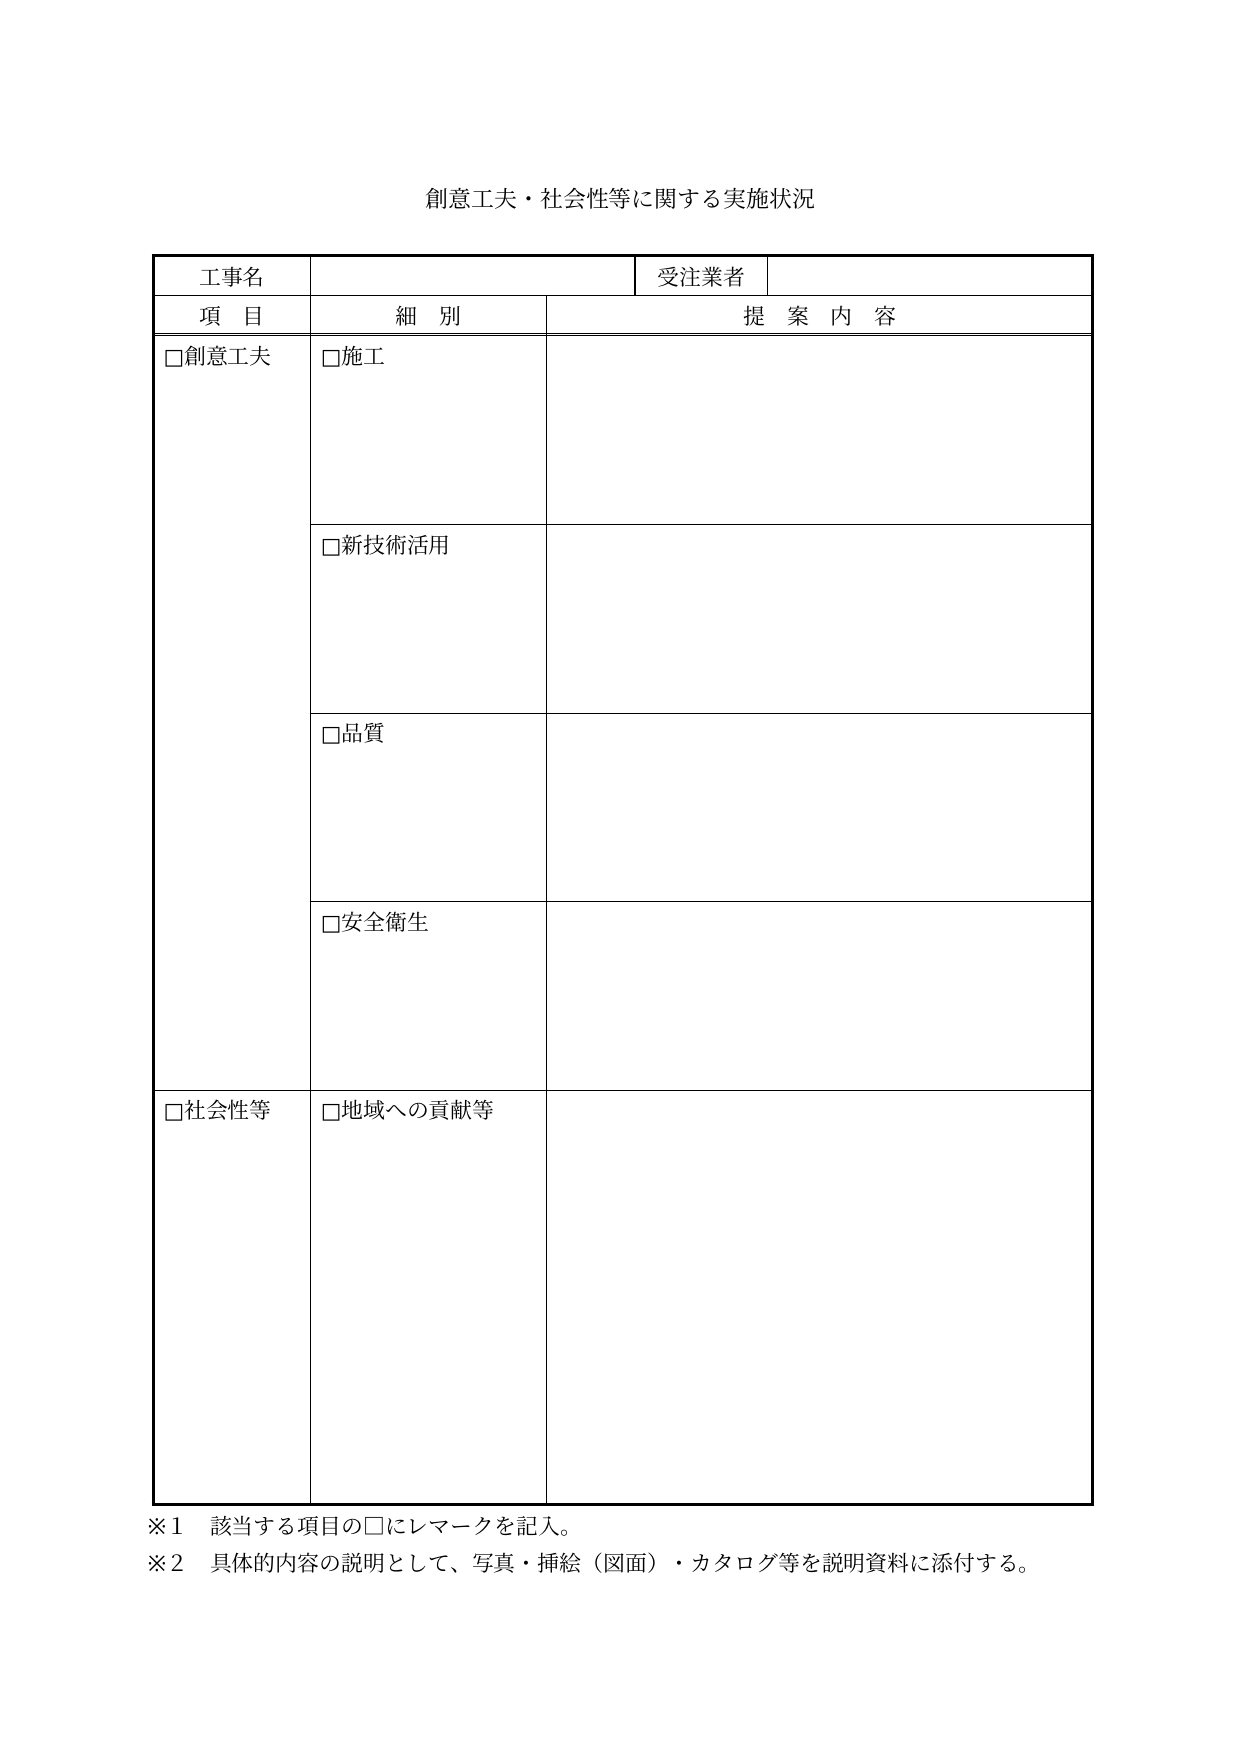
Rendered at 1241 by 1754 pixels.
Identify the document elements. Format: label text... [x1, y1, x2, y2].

table_header [311, 257, 634, 295]
table_cell □品質 [311, 714, 546, 901]
table_header [768, 257, 1091, 295]
table_cell 提 案 内 容 [547, 296, 1091, 333]
table_cell □地域への貢献等 [311, 1091, 546, 1503]
text ※２ 具体的内容の説明として、写真・挿絵（図面）・カタログ等を説明資料に添付する。 [148, 1544, 1092, 1581]
text 創意工夫・社会性等に関する実施状況 [148, 179, 1092, 217]
table_cell 細 別 [311, 296, 546, 333]
table_cell □社会性等 [155, 1091, 310, 1503]
table_cell □創意工夫 [155, 336, 310, 1089]
table_cell □新技術活用 [311, 525, 546, 712]
table_cell 項 目 [155, 296, 310, 333]
text ※１ 該当する項目の□にレマークを記入。 [148, 1506, 1092, 1544]
table_cell □施工 [311, 336, 546, 524]
table_cell [547, 714, 1091, 901]
table_header 受注業者 [636, 257, 767, 295]
table_cell □安全衛生 [311, 902, 546, 1089]
table_cell [547, 336, 1091, 524]
table_cell [547, 902, 1091, 1089]
table_cell [547, 525, 1091, 712]
table_header 工事名 [155, 257, 310, 295]
table_cell [547, 1091, 1091, 1503]
